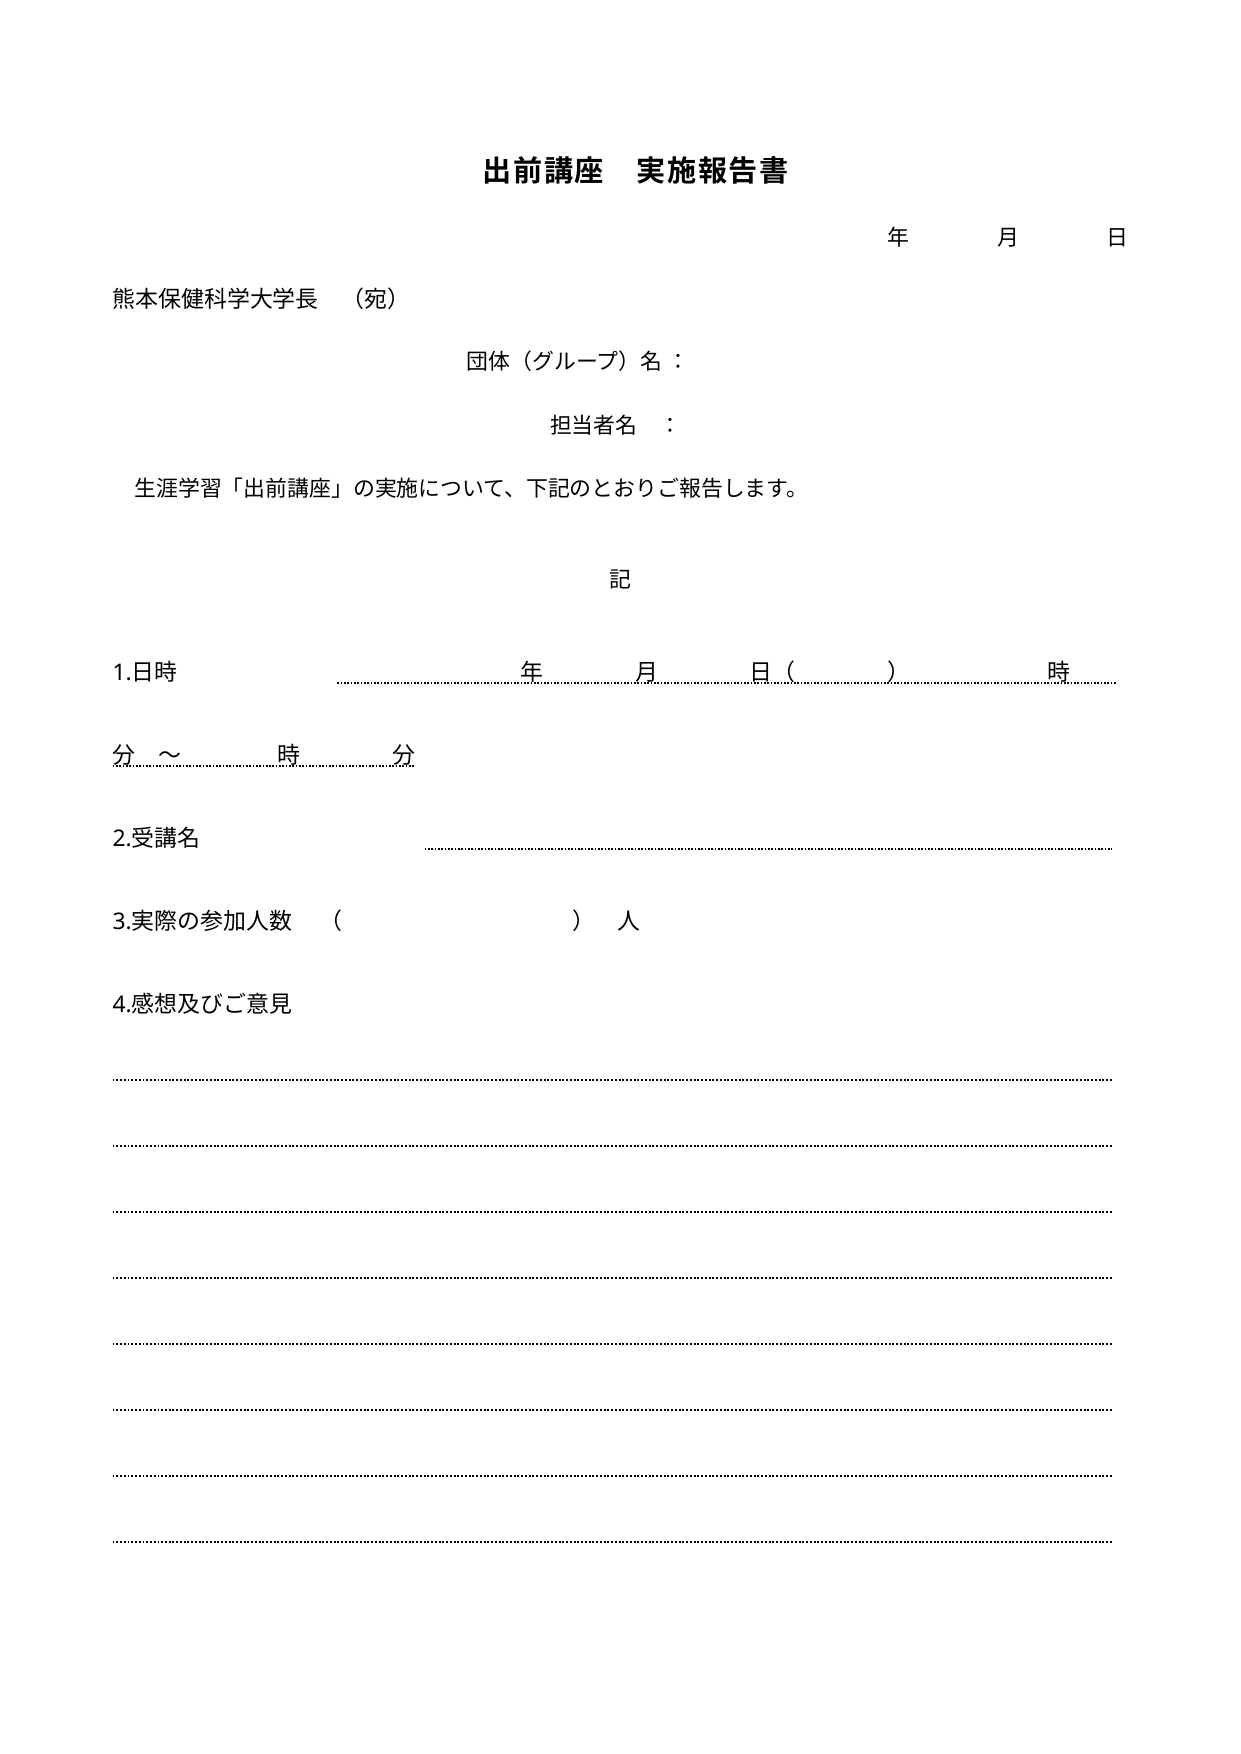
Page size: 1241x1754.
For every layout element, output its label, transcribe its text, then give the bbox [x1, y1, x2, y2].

text 年 月 日 [112, 220, 1128, 251]
text 記 [112, 562, 1128, 594]
text 3.実際の参加人数 （ ） 人 [112, 903, 1128, 936]
text 1.日時 年 月 日（ ） 時 分 ～ 時 分 [112, 653, 1128, 770]
text 生涯学習「出前講座」の実施について、下記のとおりご報告します。 [112, 471, 1128, 503]
text 出前講座 実施報告書 [112, 148, 1128, 190]
text 熊本保健科学大学長 （宛） [112, 281, 1128, 314]
text 4.感想及びご意見 [112, 986, 1128, 1019]
text 2.受講名 [112, 819, 1128, 853]
text 担当者名 ： [112, 408, 1128, 439]
text 団体（グループ）名 ： [112, 344, 1128, 376]
